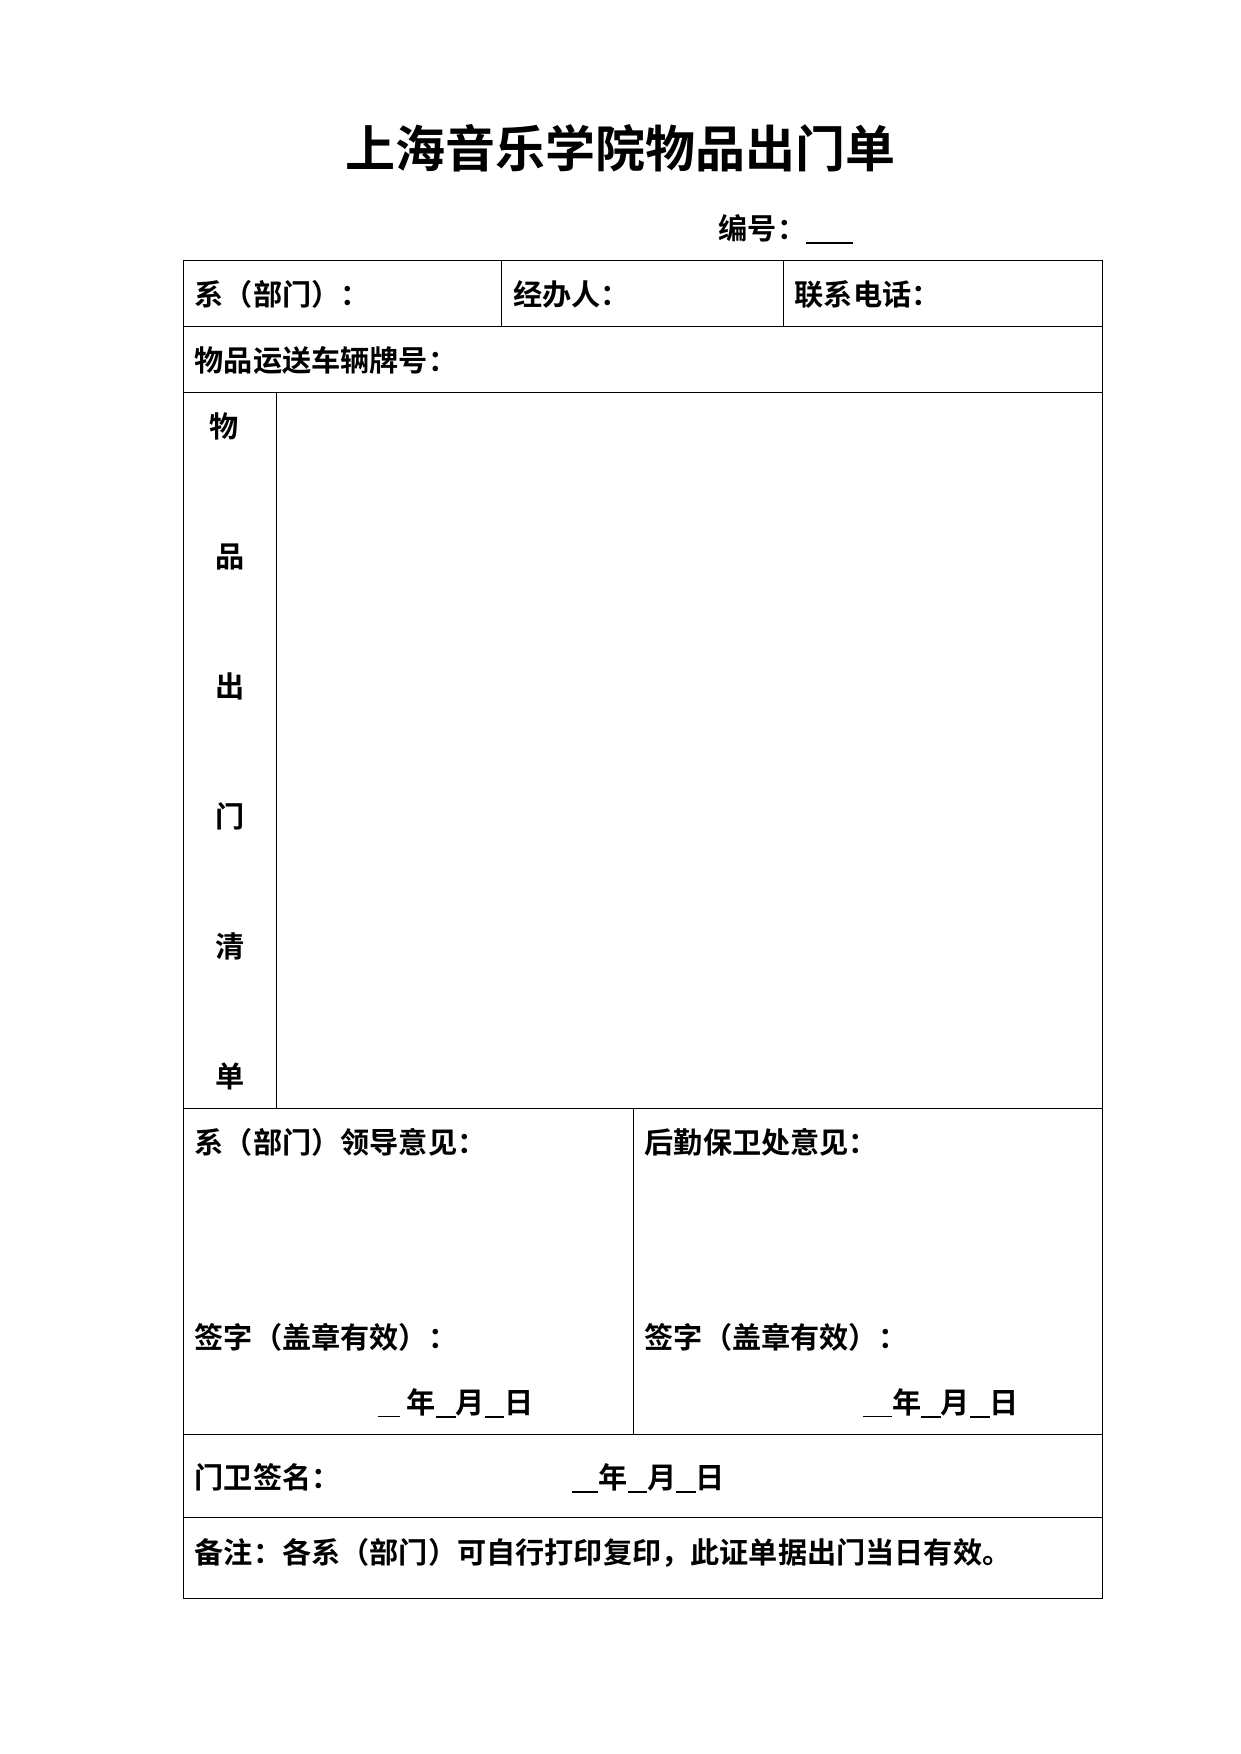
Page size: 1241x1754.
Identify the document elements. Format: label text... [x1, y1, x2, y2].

text 上海音乐学院物品出门单 [183, 97, 1057, 194]
table_cell 物品运送车辆牌号： [184, 327, 1102, 392]
table_cell [277, 393, 1102, 1108]
table_cell 系（部门）领导意见： 签字（盖章有效）： 年 月 日 [184, 1109, 633, 1434]
table_cell 门卫签名： 年 月 日 [184, 1435, 1102, 1517]
table_header 联系电话： [784, 261, 1102, 326]
text 编号： [183, 194, 1057, 259]
table_cell 物 品 出 门 清 单 [184, 393, 276, 1108]
table_header 系（部门）： [184, 261, 501, 326]
table_header 经办人： [502, 261, 783, 326]
table_cell 备注：各系（部门）可自行打印复印，此证单据出门当日有效。 [184, 1518, 1102, 1597]
table_cell 后勤保卫处意见： 签字（盖章有效）： 年 月 日 [634, 1109, 1102, 1434]
